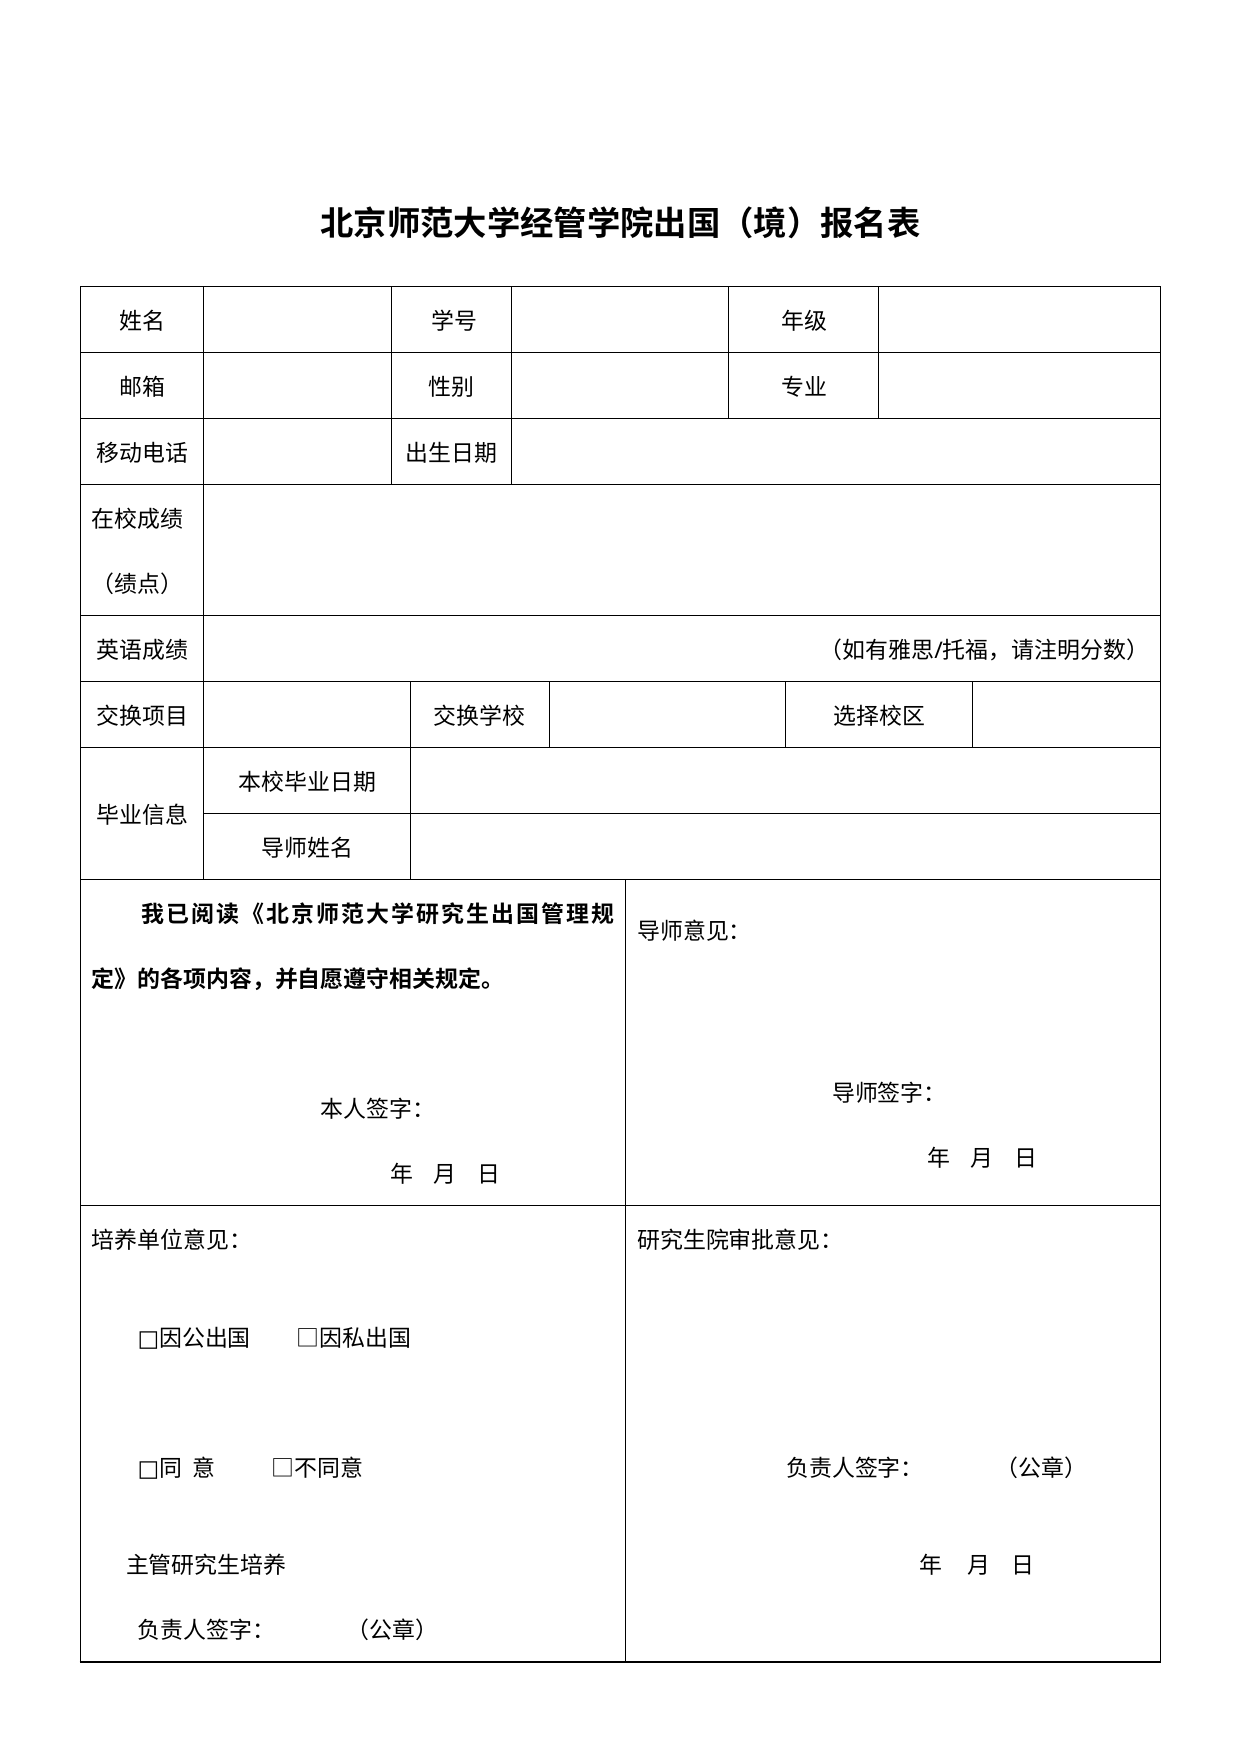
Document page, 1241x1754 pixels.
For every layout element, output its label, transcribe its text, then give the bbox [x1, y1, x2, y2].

table_cell 英语成绩 [81, 616, 203, 681]
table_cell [81, 1206, 625, 1661]
table_cell 本校毕业日期 [204, 748, 410, 813]
table_cell 交换学校 [411, 682, 549, 747]
table_cell [204, 419, 391, 484]
table_cell [411, 748, 1160, 813]
table_cell [512, 287, 728, 352]
table_cell [512, 419, 1160, 484]
table_cell 年级 [729, 287, 878, 352]
table_cell 姓名 [81, 287, 203, 352]
table_cell [411, 814, 1160, 879]
table_cell [973, 682, 1160, 747]
table_cell [204, 485, 1160, 615]
table_cell [879, 287, 1160, 352]
table_cell [550, 682, 785, 747]
table_cell 我已阅读《北京师范大学研究生出国管理规定》的各项内容，并自愿遵守相关规定。 本人签字： 年 月 日 [81, 880, 625, 1205]
table_header 北京师范大学经管学院出国（境）报名表 [80, 189, 1160, 286]
table_cell 选择校区 [786, 682, 972, 747]
table_cell 导师姓名 [204, 814, 410, 879]
table_cell 邮箱 [81, 353, 203, 418]
table_cell 毕业信息 [81, 748, 203, 879]
table_cell 专业 [729, 353, 878, 418]
table_cell 移动电话 [81, 419, 203, 484]
table_cell [512, 353, 728, 418]
table_cell 学号 [392, 287, 511, 352]
table_cell [204, 353, 391, 418]
table_cell [204, 287, 391, 352]
table_cell 出生日期 [392, 419, 511, 484]
table_cell 交换项目 [81, 682, 203, 747]
table_cell （如有雅思/托福，请注明分数） [204, 616, 1160, 681]
table_cell [879, 353, 1160, 418]
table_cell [626, 1206, 1160, 1661]
table_cell 性别 [392, 353, 511, 418]
table_cell 导师意见： 导师签字： 年 月 日 [626, 880, 1160, 1205]
table_cell [204, 682, 410, 747]
table_cell 在校成绩 （绩点） [81, 485, 203, 615]
